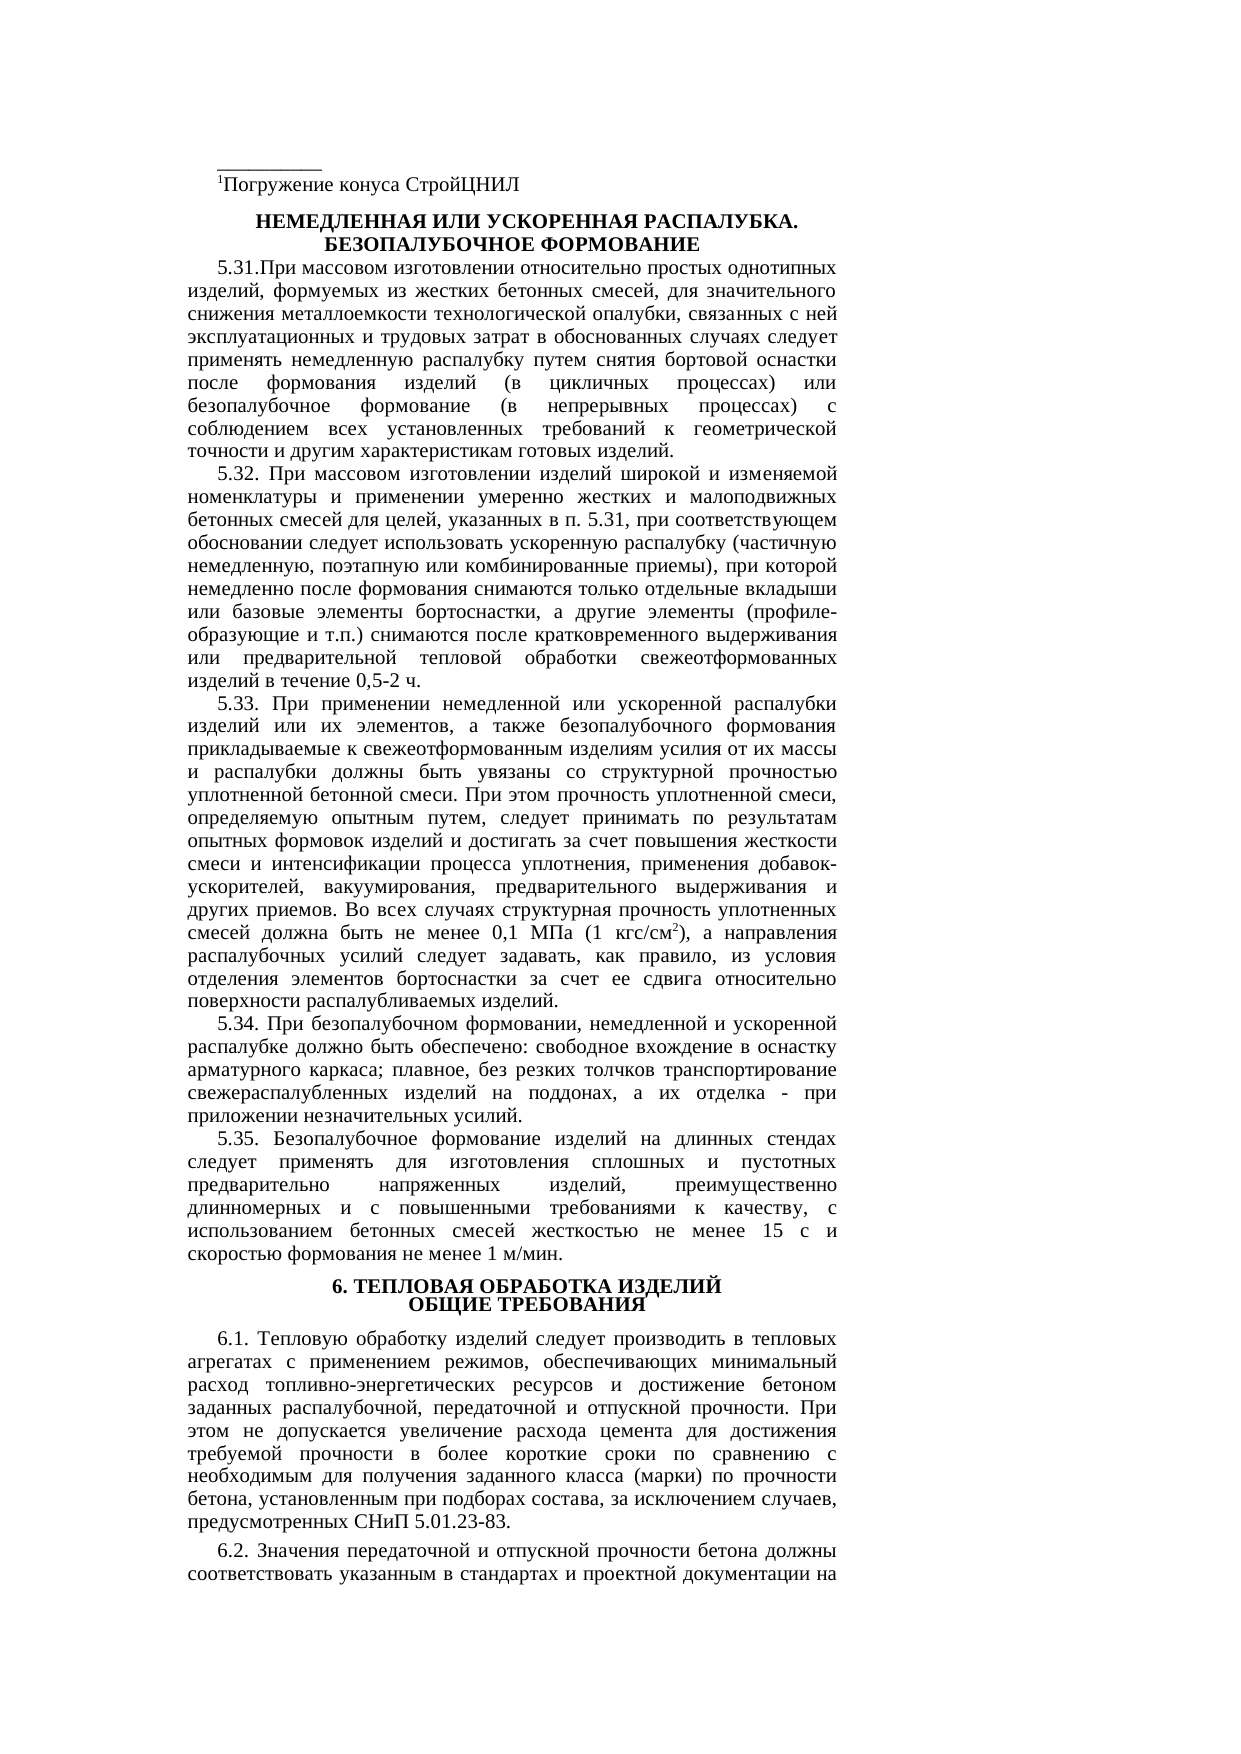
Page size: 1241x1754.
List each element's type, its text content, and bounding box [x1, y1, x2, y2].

text 5.32. При массовом изготовлении изделий широкой и изменяемой номенклатуры и применении умеренно жестких и малоподвижных бетонных смесей для целей, указанных в п. 5.31, при соответствующем обосновании следует использовать ускоренную распалубку (частичную немедленную, поэтапную или комбинированные приемы), при которой немедленно после формования снимаются только отдельные вкладыши или базовые элементы бортоснастки, а другие элементы (профилеобразующие и т.п.) снимаются после кратковременного выдерживания или предварительной тепловой обработки свежеотформованных изделий в течение 0,5-2 ч. [187, 462, 837, 692]
text 5.31.При массовом изготовлении относительно простых однотипных изделий, формуемых из жестких бетонных смесей, для значительного снижения металлоемкости технологической опалубки, связанных с ней эксплуатационных и трудовых затрат в обоснованных случаях следует применять немедленную распалубку путем снятия бортовой оснастки после формования изделий (в цикличных процессах) или безопалубочное формование (в непрерывных процессах) с соблюдением всех установленных требований к геометрической точности и другим характеристикам готовых изделий. [187, 256, 837, 462]
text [187, 1539, 837, 1585]
text 6. ТЕПЛОВАЯ ОБРАБОТКА ИЗДЕЛИЙ [187, 1277, 837, 1298]
text 6.1. Тепловую обработку изделий следует производить в тепловых агрегатах с применением режимов, обеспечивающих минимальный расход топливно-энергетических ресурсов и достижение бетоном заданных распалубочной, передаточной и отпускной прочности. При этом не допускается увеличение расхода цемента для достижения требуемой прочности в более короткие сроки по сравнению с необходимым для получения заданного класса (марки) по прочности бетона, установленным при подборах состава, за исключением случаев, предусмотренных СНиП 5.01.23-83. [187, 1327, 837, 1533]
text НЕМЕДЛЕННАЯ ИЛИ УСКОРЕННАЯ РАСПАЛУБКА. БЕЗОПАЛУБОЧНОЕ ФОРМОВАНИЕ [187, 210, 837, 256]
text ОБЩИЕ ТРЕБОВАНИЯ [187, 1298, 458, 1314]
text ОБЩИЕ ТРЕБОВАНИЯ [460, 1298, 837, 1314]
text __________ [187, 150, 837, 173]
text 1Погружение конуса СтройЦНИЛ [187, 173, 837, 196]
text 5.35. Безопалубочное формование изделий на длинных стендах следует применять для изготовления сплошных и пустотных предварительно напряженных изделий, преимущественно длинномерных и с повышенными требованиями к качеству, с использованием бетонных смесей жесткостью не менее 15 с и скоростью формования не менее 1 м/мин. [187, 1127, 837, 1264]
text 5.34. При безопалубочном формовании, немедленной и ускоренной распалубке должно быть обеспечено: свободное вхождение в оснастку арматурного каркаса; плавное, без резких толчков транспортирование свежераспалубленных изделий на поддонах, а их отделка - при приложении незначительных усилий. [187, 1012, 837, 1127]
text 5.33. При применении немедленной или ускоренной распалубки изделий или их элементов, а также безопалубочного формования прикладываемые к свежеотформованным изделиям усилия от их массы и распалубки должны быть увязаны со структурной прочностью уплотненной бетонной смеси. При этом прочность уплотненной смеси, определяемую опытным путем, следует принимать по результатам опытных формовок изделий и достигать за счет повышения жесткости смеси и интенсификации процесса уплотнения, применения добавок-ускорителей, вакуумирования, предварительного выдерживания и других приемов. Во всех случаях структурная прочность уплотненных смесей должна быть не менее 0,1 МПа (1 кгс/см2), а направления распалубочных усилий следует задавать, как правило, из условия отделения элементов бортоснастки за счет ее сдвига относительно поверхности распалубливаемых изделий. [187, 692, 837, 1012]
